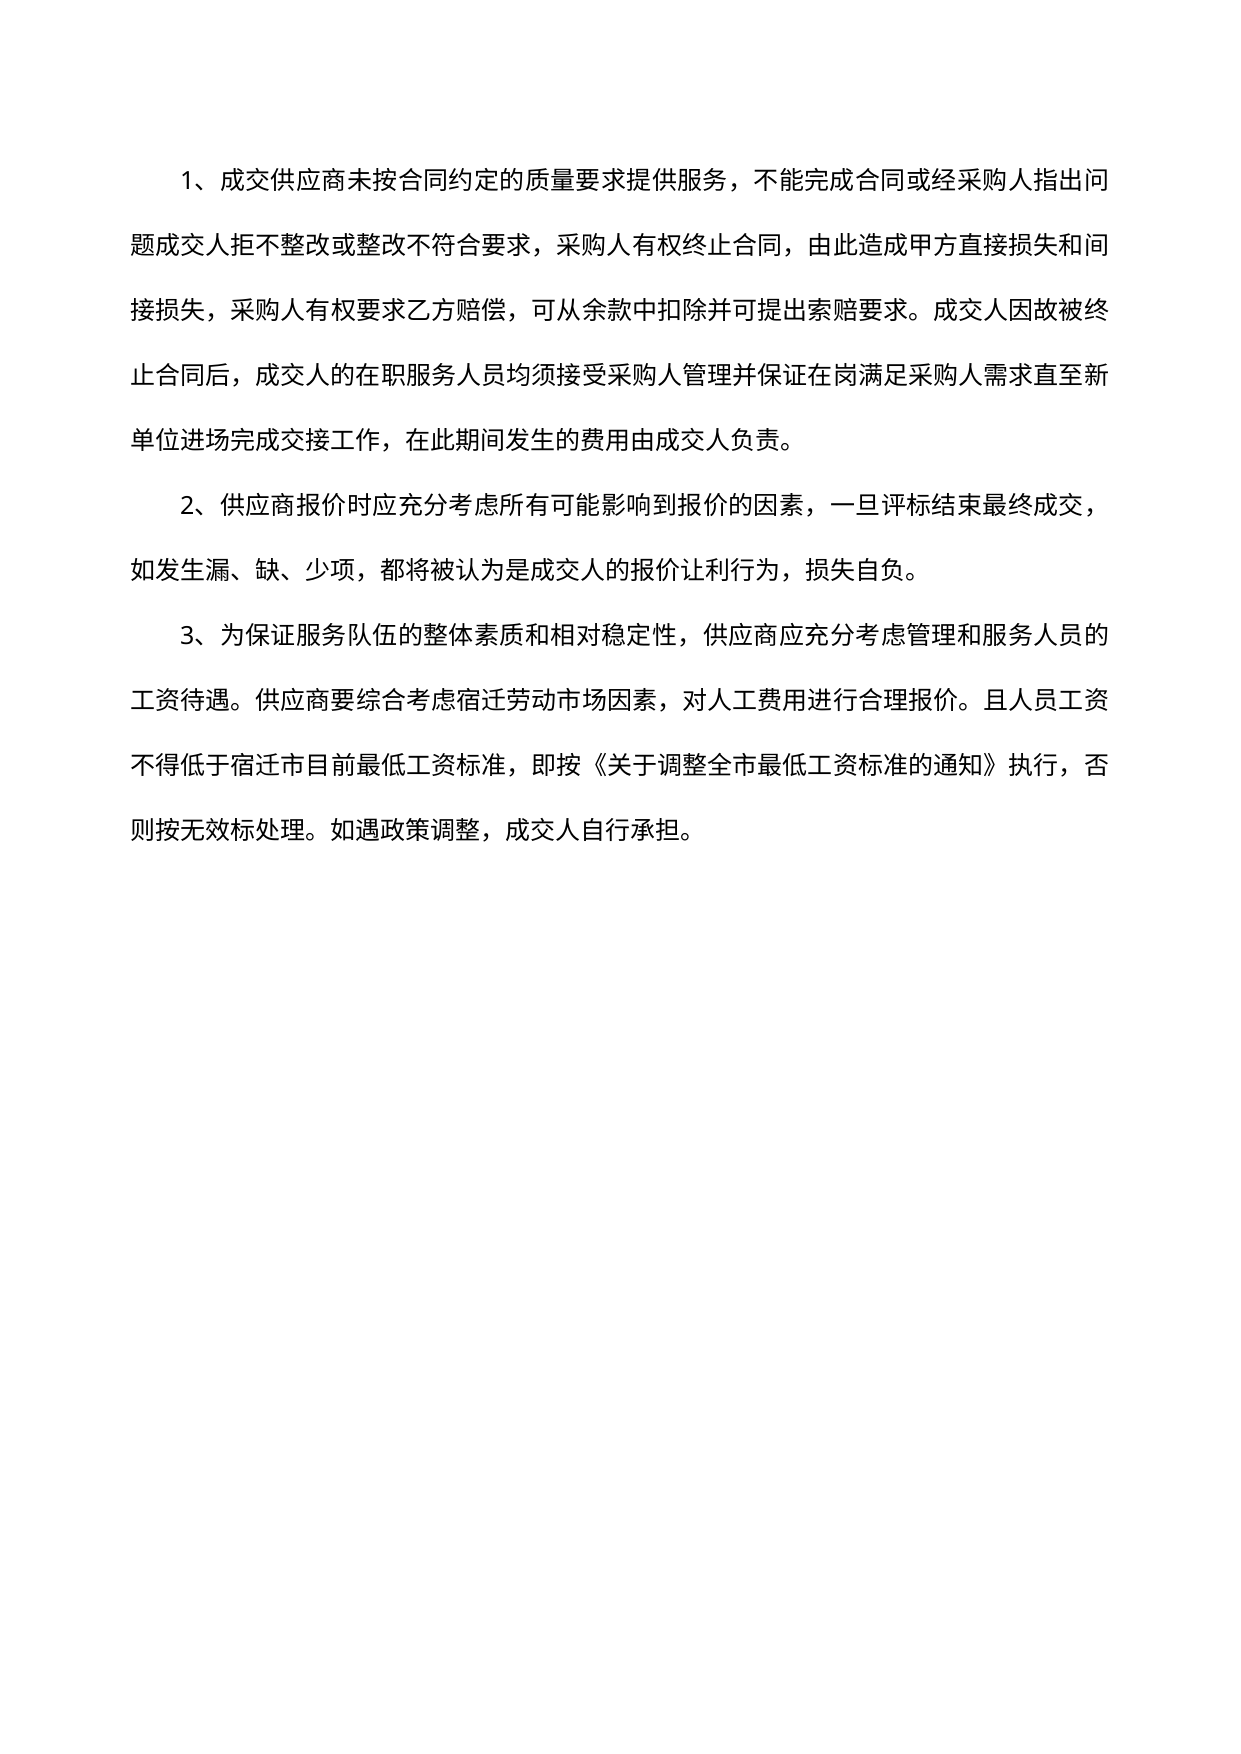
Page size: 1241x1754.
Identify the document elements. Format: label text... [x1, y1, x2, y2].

text 2、供应商报价时应充分考虑所有可能影响到报价的因素，一旦评标结束最终成交，如发生漏、缺、少项，都将被认为是成交人的报价让利行为，损失自负。 [130, 471, 1110, 601]
text 1、成交供应商未按合同约定的质量要求提供服务，不能完成合同或经采购人指出问题成交人拒不整改或整改不符合要求，采购人有权终止合同，由此造成甲方直接损失和间接损失，采购人有权要求乙方赔偿，可从余款中扣除并可提出索赔要求。成交人因故被终止合同后，成交人的在职服务人员均须接受采购人管理并保证在岗满足采购人需求直至新单位进场完成交接工作，在此期间发生的费用由成交人负责。 [130, 146, 1110, 471]
text 3、为保证服务队伍的整体素质和相对稳定性，供应商应充分考虑管理和服务人员的工资待遇。供应商要综合考虑宿迁劳动市场因素，对人工费用进行合理报价。且人员工资不得低于宿迁市目前最低工资标准，即按《关于调整全市最低工资标准的通知》执行，否则按无效标处理。如遇政策调整，成交人自行承担。 [130, 601, 1110, 861]
